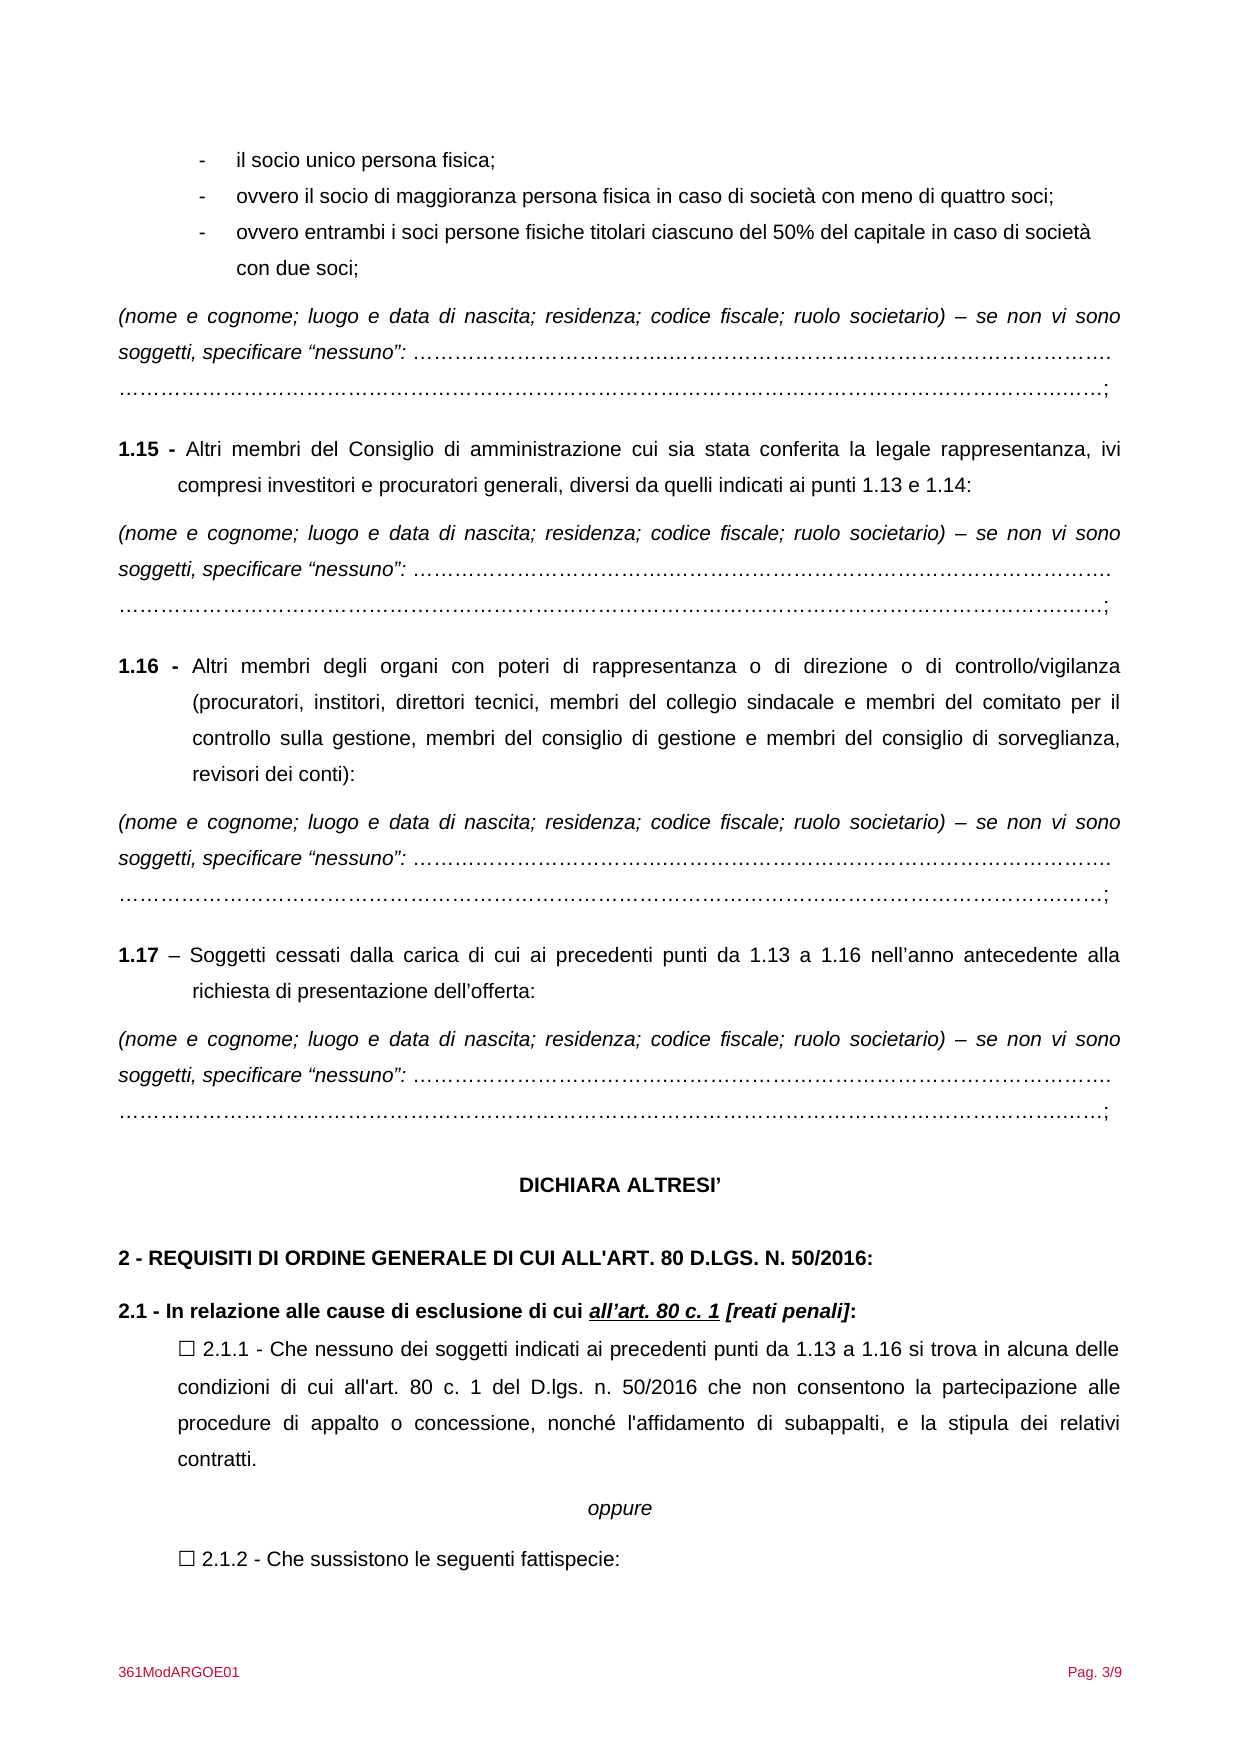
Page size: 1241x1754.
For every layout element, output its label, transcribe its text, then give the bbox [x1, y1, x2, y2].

text ……………………………………………………………………………………………………………………….……; [118, 376, 1122, 400]
text 1.15 - Altri membri del Consiglio di amministrazione cui sia stata conferita la legale rappresentanza, ivi compresi investitori e procuratori generali, diversi da quelli indicati ai punti 1.13 e 1.14: [118, 437, 1122, 497]
text ……………………………………………………………………………………………………………………….……; [118, 1099, 1122, 1123]
text oppure [118, 1495, 1122, 1519]
text 1.17 – Soggetti cessati dalla carica di cui ai precedenti punti da 1.13 a 1.16 nell’anno antecedente alla richiesta di presentazione dell’offerta: [118, 943, 1122, 1003]
list ☐ 2.1.1 - Che nessuno dei soggetti indicati ai precedenti punti da 1.13 a 1.16 si trova in alcuna delle condizioni di cui all'art. 80 c. 1 del D.lgs. n. 50/2016 che non consentono la partecipazione alle procedure di appalto o concessione, nonché l'affidamento di subappalti, e la stipula dei relativi contratti. [177, 1334, 1122, 1471]
text ……………………………………………………………………………………………………………………….……; [118, 593, 1122, 617]
text (nome e cognome; luogo e data di nascita; residenza; codice fiscale; ruolo societario) – se non vi sono soggetti, specificare “nessuno”: ……………………………….………………………………………………………. [118, 1027, 1122, 1087]
text (nome e cognome; luogo e data di nascita; residenza; codice fiscale; ruolo societario) – se non vi sono soggetti, specificare “nessuno”: ……………………………….………………………………………………………. [118, 304, 1122, 364]
text 1.16 - Altri membri degli organi con poteri di rappresentanza o di direzione o di controllo/vigilanza (procuratori, institori, direttori tecnici, membri del collegio sindacale e membri del comitato per il controllo sulla gestione, membri del consiglio di gestione e membri del consiglio di sorveglianza, revisori dei conti): [118, 654, 1122, 786]
list ovvero il socio di maggioranza persona fisica in caso di società con meno di quattro soci; [199, 183, 1122, 207]
list il socio unico persona fisica; [199, 148, 1122, 172]
text DICHIARA ALTRESI’ [118, 1173, 1122, 1197]
list 2 - REQUISITI DI ORDINE GENERALE DI CUI ALL'ART. 80 D.LGS. N. 50/2016: [118, 1246, 1122, 1270]
text 2.1 - In relazione alle cause di esclusione di cui all’art. 80 c. 1 [reati penali]: [118, 1299, 1122, 1323]
list ☐ 2.1.2 - Che sussistono le seguenti fattispecie: [177, 1544, 1122, 1572]
text ……………………………………………………………………………………………………………………….……; [118, 882, 1122, 906]
text (nome e cognome; luogo e data di nascita; residenza; codice fiscale; ruolo societario) – se non vi sono soggetti, specificare “nessuno”: ……………………………….………………………………………………………. [118, 521, 1122, 581]
text (nome e cognome; luogo e data di nascita; residenza; codice fiscale; ruolo societario) – se non vi sono soggetti, specificare “nessuno”: ……………………………….………………………………………………………. [118, 810, 1122, 870]
list ovvero entrambi i soci persone fisiche titolari ciascuno del 50% del capitale in caso di società con due soci; [199, 219, 1122, 279]
